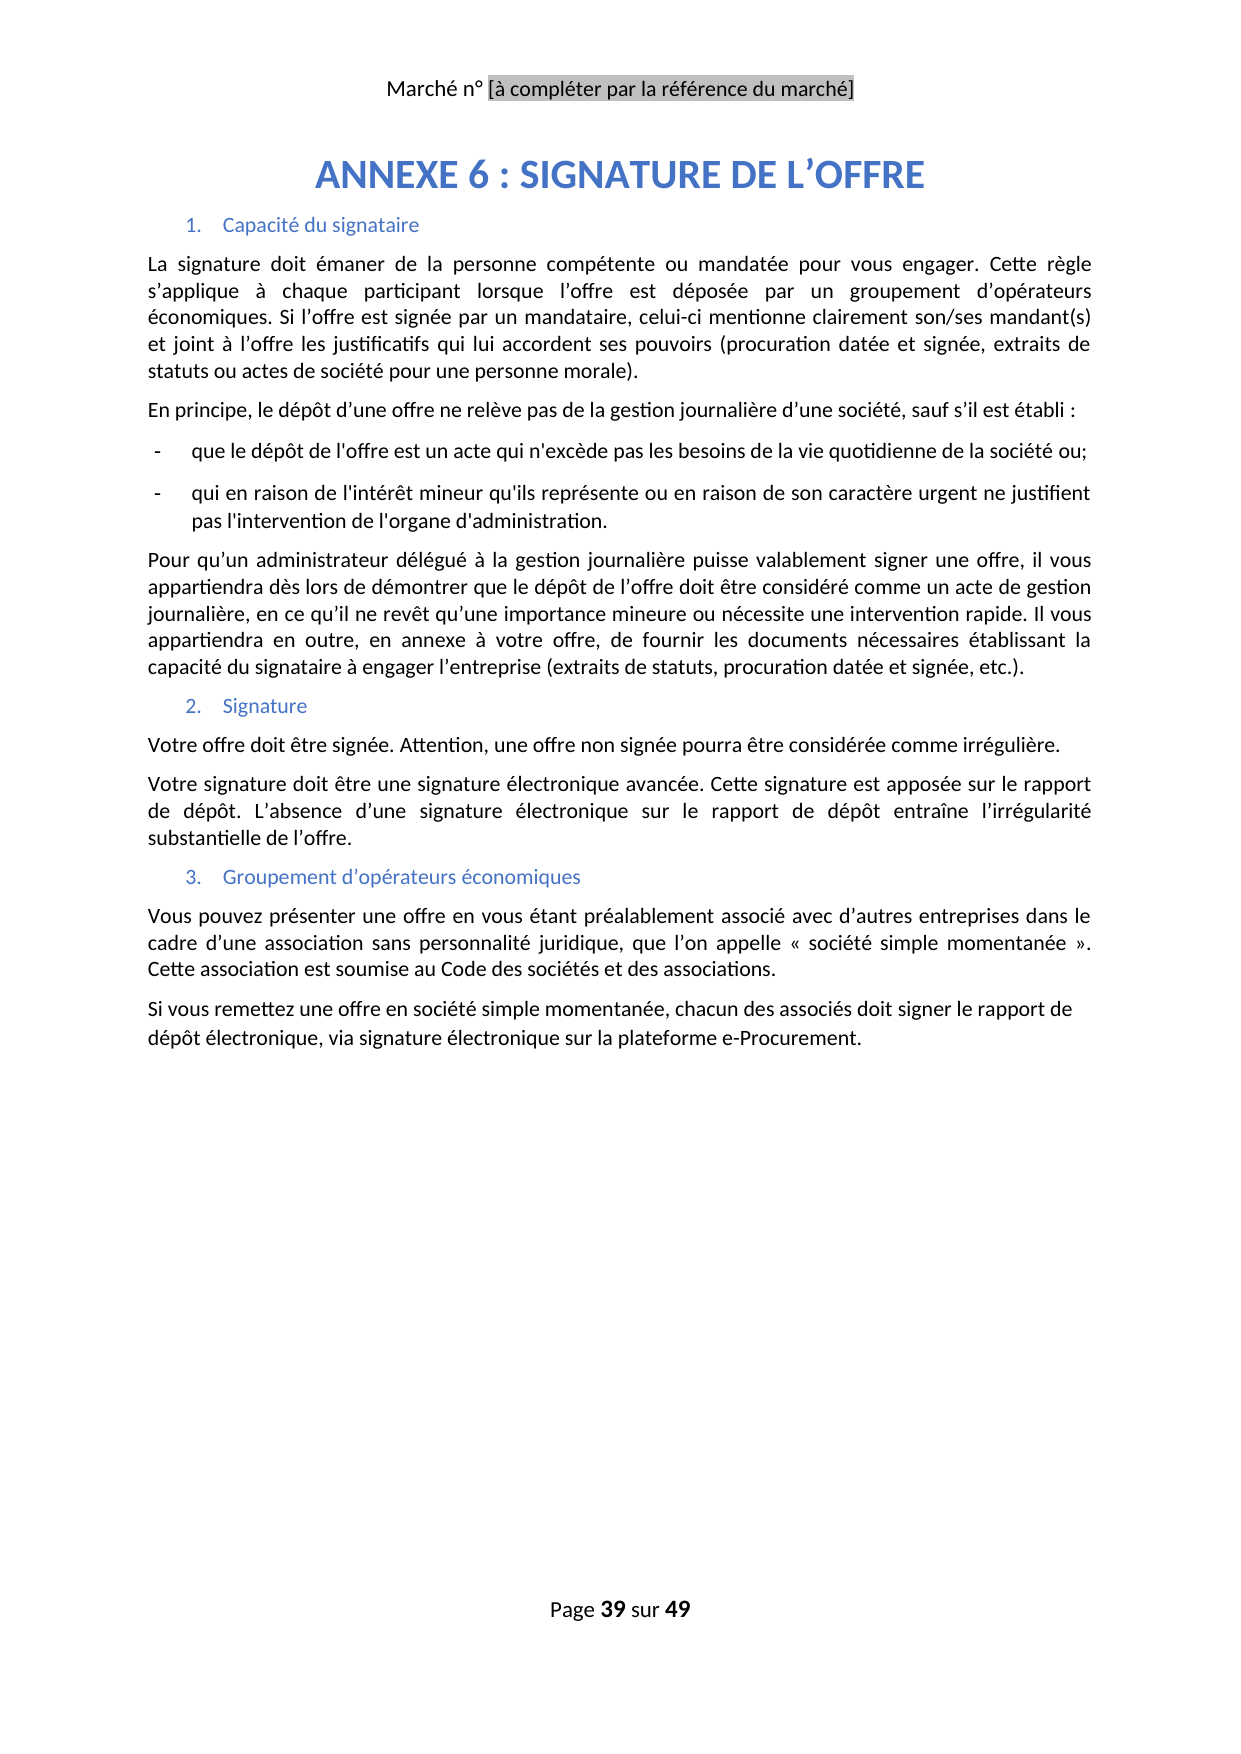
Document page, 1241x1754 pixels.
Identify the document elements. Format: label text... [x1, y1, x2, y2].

list Capacité du signataire [185, 211, 1093, 238]
text Pour qu’un administrateur délégué à la gestion journalière puisse valablement signer une offre, il vous appartiendra dès lors de démontrer que le dépôt de l’offre doit être considéré comme un acte de gestion journalière, en ce qu’il ne revêt qu’une importance mineure ou nécessite une intervention rapide. Il vous appartiendra en outre, en annexe à votre offre, de fournir les documents nécessaires établissant la capacité du signataire à engager l’entreprise (extraits de statuts, procuration datée et signée, etc.). [148, 546, 1093, 680]
text La signature doit émaner de la personne compétente ou mandatée pour vous engager. Cette règle s’applique à chaque participant lorsque l’offre est déposée par un groupement d’opérateurs économiques. Si l’offre est signée par un mandataire, celui-ci mentionne clairement son/ses mandant(s) et joint à l’offre les justificatifs qui lui accordent ses pouvoirs (procuration datée et signée, extraits de statuts ou actes de société pour une personne morale). [148, 250, 1093, 383]
list qui en raison de l'intérêt mineur qu'ils représente ou en raison de son caractère urgent ne justifient pas l'intervention de l'organe d'administration. [154, 477, 1093, 534]
list Signature [185, 692, 1093, 719]
list Groupement d’opérateurs économiques [185, 863, 1093, 890]
list que le dépôt de l'offre est un acte qui n'excède pas les besoins de la vie quotidienne de la société ou; [154, 435, 1093, 465]
subtitle ANNEXE 6 : SIGNATURE DE L’OFFRE [148, 148, 1093, 198]
text Si vous remettez une offre en société simple momentanée, chacun des associés doit signer le rapport de dépôt électronique, via signature électronique sur la plateforme e-Procurement. [148, 995, 1093, 1052]
text Votre signature doit être une signature électronique avancée. Cette signature est apposée sur le rapport de dépôt. L’absence d’une signature électronique sur le rapport de dépôt entraîne l’irrégularité substantielle de l’offre. [148, 771, 1093, 851]
text En principe, le dépôt d’une offre ne relève pas de la gestion journalière d’une société, sauf s’il est établi : [148, 396, 1093, 423]
text Votre offre doit être signée. Attention, une offre non signée pourra être considérée comme irrégulière. [148, 731, 1093, 758]
text Vous pouvez présenter une offre en vous étant préalablement associé avec d’autres entreprises dans le cadre d’une association sans personnalité juridique, que l’on appelle « société simple momentanée ». Cette association est soumise au Code des sociétés et des associations. [148, 902, 1093, 982]
